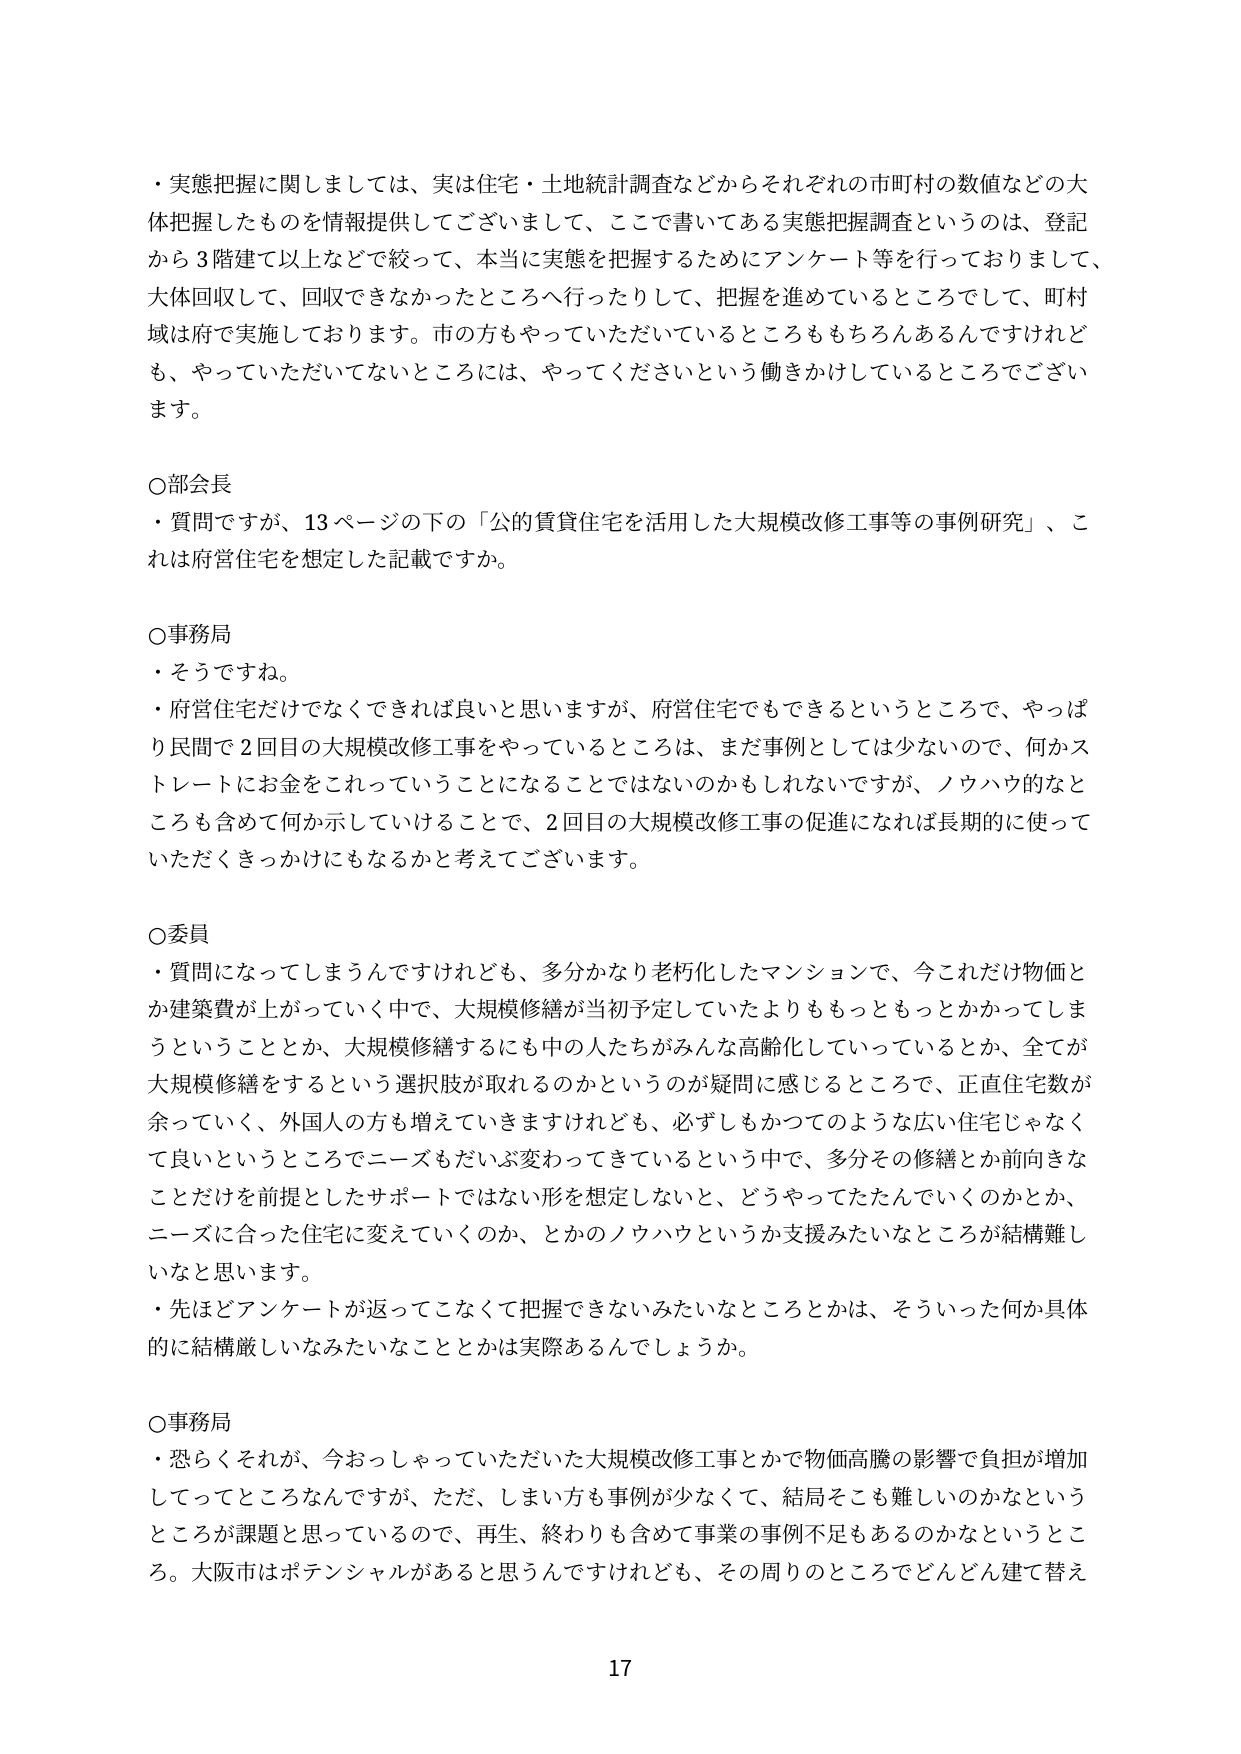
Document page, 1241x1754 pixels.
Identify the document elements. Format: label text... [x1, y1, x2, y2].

text ・質問ですが、13ページの下の「公的賃貸住宅を活用した大規模改修工事等の事例研究」、これは府営住宅を想定した記載ですか。 [148, 502, 1092, 577]
text ・府営住宅だけでなくできれば良いと思いますが、府営住宅でもできるというところで、やっぱり民間で2回目の大規模改修工事をやっているところは、まだ事例としては少ないので、何かストレートにお金をこれっていうことになることではないのかもしれないですが、ノウハウ的なところも含めて何か示していけることで、2回目の大規模改修工事の促進になれば長期的に使っていただくきっかけにもなるかと考えてございます。 [148, 689, 1092, 877]
text ○事務局 [148, 614, 1092, 652]
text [148, 1439, 1092, 1589]
text ・質問になってしまうんですけれども、多分かなり老朽化したマンションで、今これだけ物価とか建築費が上がっていく中で、大規模修繕が当初予定していたよりももっともっとかかってしまうということとか、大規模修繕するにも中の人たちがみんな高齢化していっているとか、全てが大規模修繕をするという選択肢が取れるのかというのが疑問に感じるところで、正直住宅数が余っていく、外国人の方も増えていきますけれども、必ずしもかつてのような広い住宅じゃなくて良いというところでニーズもだいぶ変わってきているという中で、多分その修繕とか前向きなことだけを前提としたサポートではない形を想定しないと、どうやってたたんでいくのかとか、ニーズに合った住宅に変えていくのか、とかのノウハウというか支援みたいなところが結構難しいなと思います。 [148, 952, 1092, 1289]
text ○部会長 [148, 464, 1092, 502]
text ・先ほどアンケートが返ってこなくて把握できないみたいなところとかは、そういった何か具体的に結構厳しいなみたいなこととかは実際あるんでしょうか。 [148, 1289, 1092, 1364]
text ・そうですね。 [148, 652, 1092, 689]
text ○委員 [148, 914, 1092, 952]
text ○事務局 [148, 1402, 1092, 1439]
text ・実態把握に関しましては、実は住宅・土地統計調査などからそれぞれの市町村の数値などの大体把握したものを情報提供してございまして、ここで書いてある実態把握調査というのは、登記から3階建て以上などで絞って、本当に実態を把握するためにアンケート等を行っておりまして、大体回収して、回収できなかったところへ行ったりして、把握を進めているところでして、町村域は府で実施しております。市の方もやっていただいているところももちろんあるんですけれども、やっていただいてないところには、やってくださいという働きかけしているところでございます。 [148, 164, 1092, 427]
